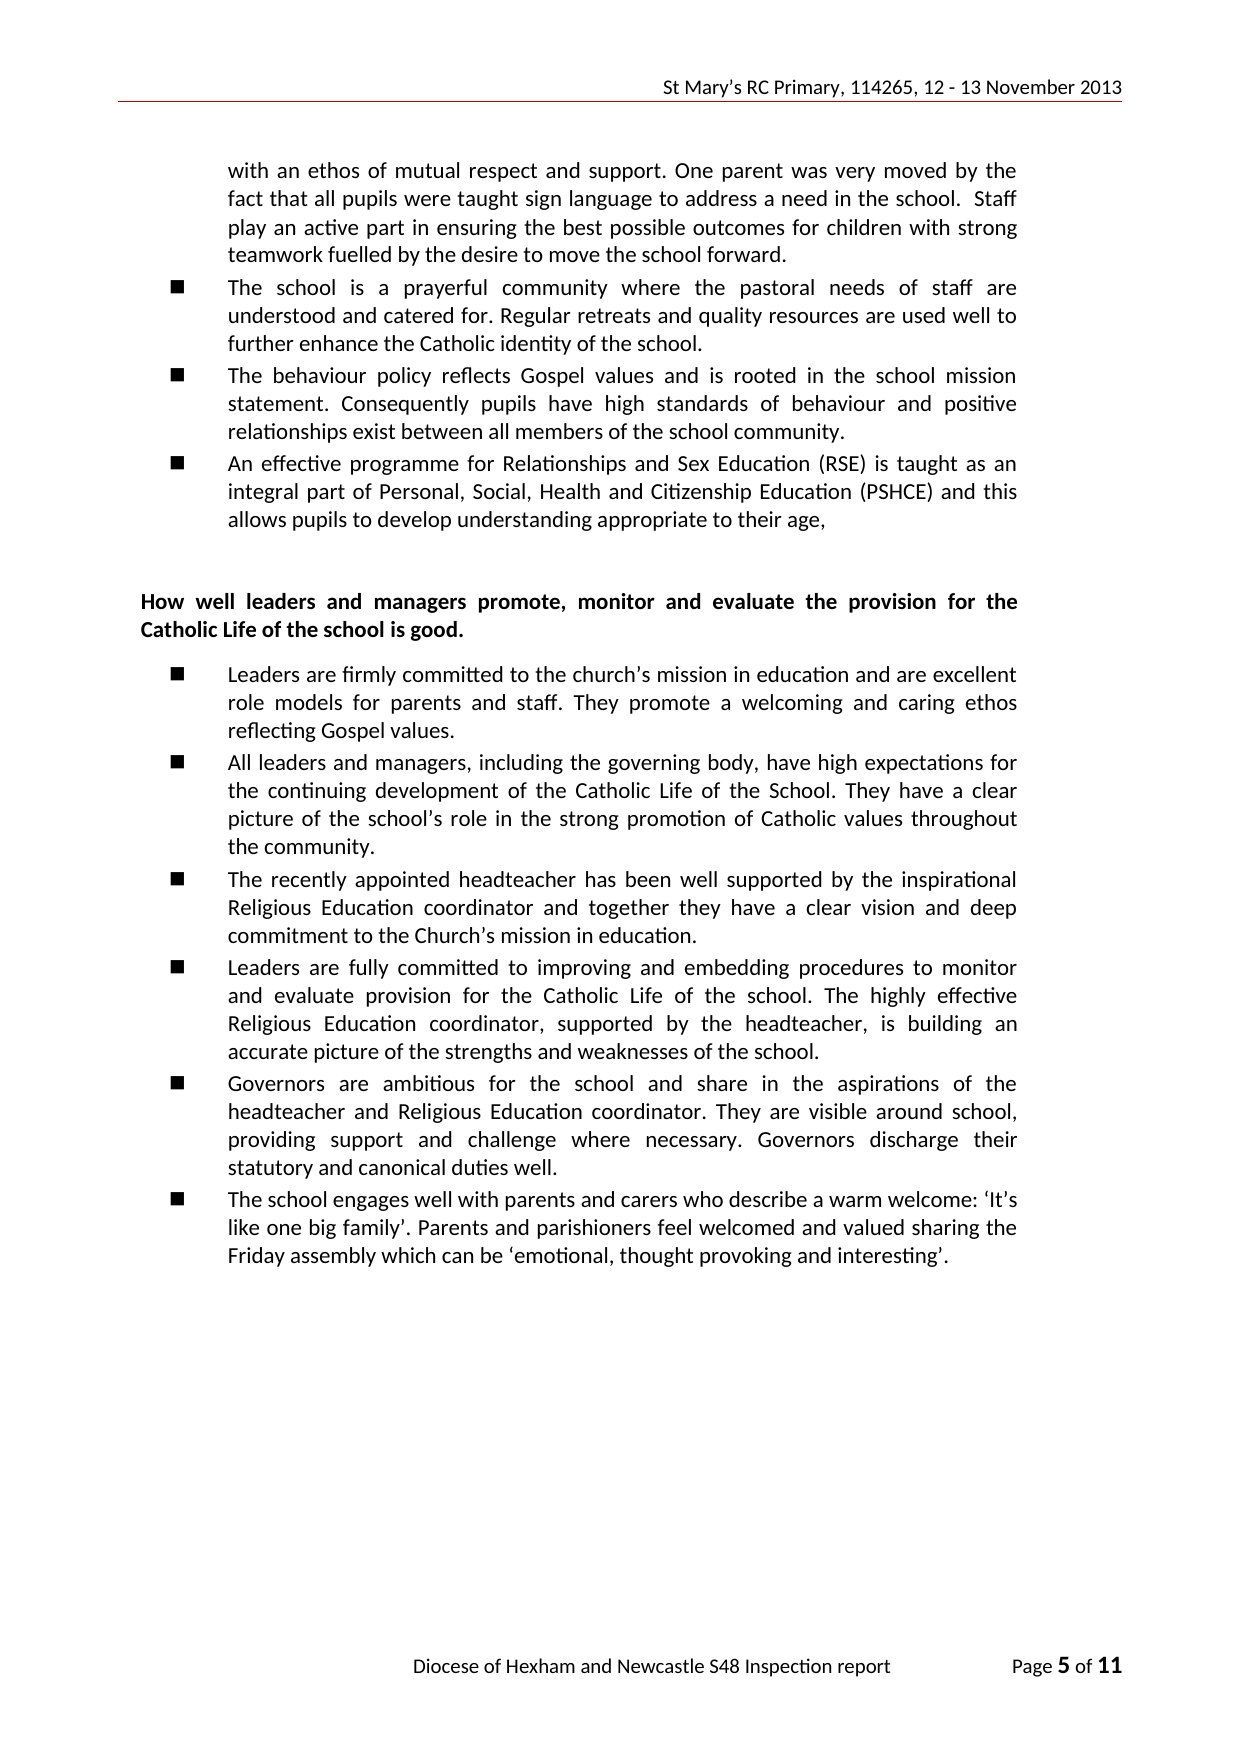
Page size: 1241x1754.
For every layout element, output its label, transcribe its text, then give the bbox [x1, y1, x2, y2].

table_cell How well leaders and managers promote, monitor and evaluate the provision for the Catholic Life of the school [129, 538, 1030, 656]
